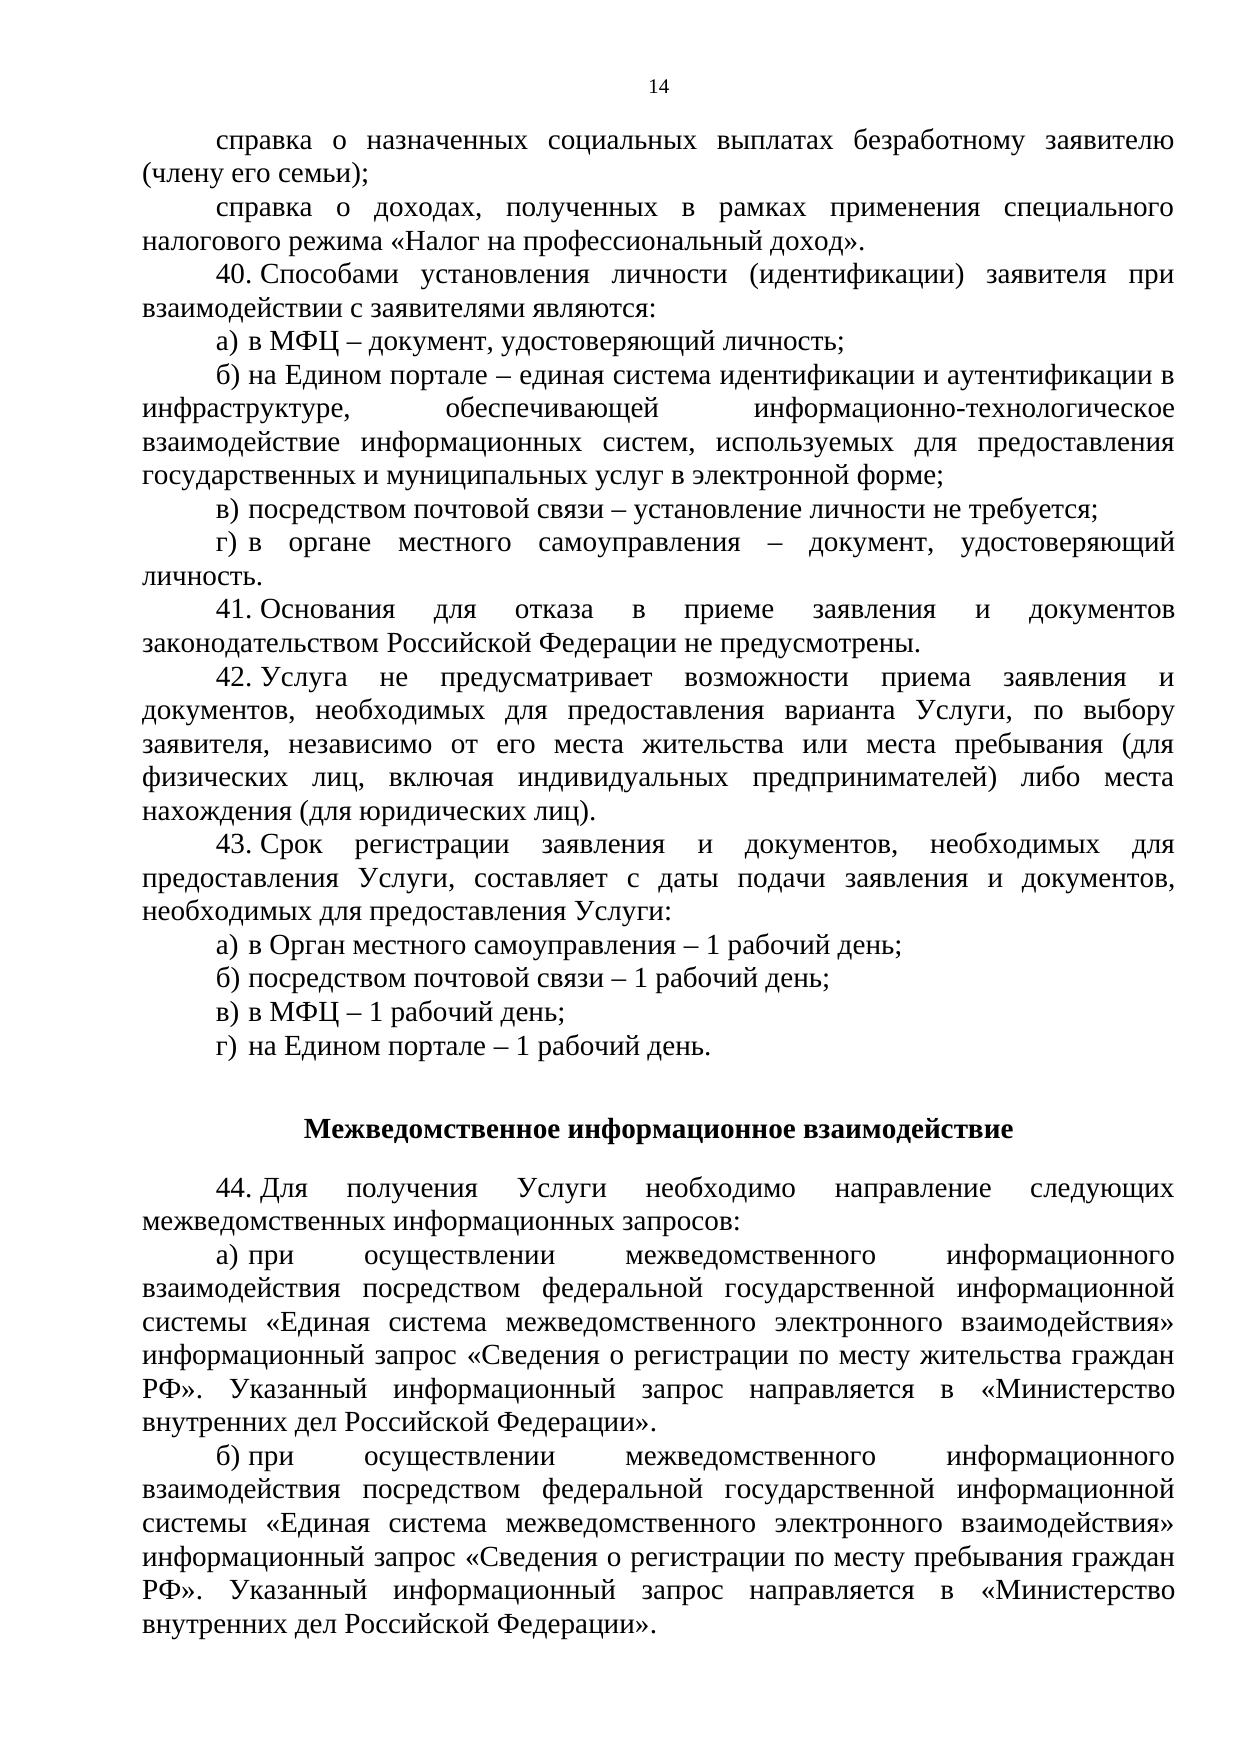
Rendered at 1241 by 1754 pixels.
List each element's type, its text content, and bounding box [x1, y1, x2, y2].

list Срок регистрации заявления и документов, необходимых для предоставления Услуги, составляет с даты подачи заявления и документов, необходимых для предоставления Услуги: [142, 826, 1175, 927]
list на Едином портале – единая система идентификации и аутентификации в инфраструктуре, обеспечивающей информационно-технологическое взаимодействие информационных систем, используемых для предоставления государственных и муниципальных услуг в электронной форме; [142, 357, 1175, 491]
list Основания для отказа в приеме заявления и документов законодательством Российской Федерации не предусмотрены. [142, 592, 1175, 659]
text справка о доходах, полученных в рамках применения специального налогового режима «Налог на профессиональный доход». [142, 189, 1175, 256]
list Способами установления личности (идентификации) заявителя при взаимодействии с заявителями являются: [142, 256, 1175, 323]
text Межведомственное информационное взаимодействие [142, 1111, 1175, 1145]
list при осуществлении межведомственного информационного взаимодействия посредством федеральной государственной информационной системы «Единая система межведомственного электронного взаимодействия» информационный запрос «Сведения о регистрации по месту пребывания граждан РФ». Указанный информационный запрос направляется в «Министерство внутренних дел Российской Федерации». [142, 1438, 1175, 1639]
list при осуществлении межведомственного информационного взаимодействия посредством федеральной государственной информационной системы «Единая система межведомственного электронного взаимодействия» информационный запрос «Сведения о регистрации по месту жительства граждан РФ». Указанный информационный запрос направляется в «Министерство внутренних дел Российской Федерации». [142, 1237, 1175, 1438]
list посредством почтовой связи – 1 рабочий день; [142, 961, 1175, 994]
list в Орган местного самоуправления – 1 рабочий день; [142, 927, 1175, 961]
list Услуга не предусматривает возможности приема заявления и документов, необходимых для предоставления варианта Услуги, по выбору заявителя, независимо от его места жительства или места пребывания (для физических лиц, включая индивидуальных предпринимателей) либо места нахождения (для юридических лиц). [142, 659, 1175, 826]
list в органе местного самоуправления – документ, удостоверяющий личность. [142, 524, 1175, 592]
list на Едином портале – 1 рабочий день. [142, 1028, 1175, 1061]
text справка о назначенных социальных выплатах безработному заявителю (члену его семьи); [142, 122, 1175, 189]
list посредством почтовой связи – установление личности не требуется; [142, 491, 1175, 524]
list в МФЦ – документ, удостоверяющий личность; [142, 323, 1175, 357]
list в МФЦ – 1 рабочий день; [142, 994, 1175, 1028]
list Для получения Услуги необходимо направление следующих межведомственных информационных запросов: [142, 1170, 1175, 1237]
